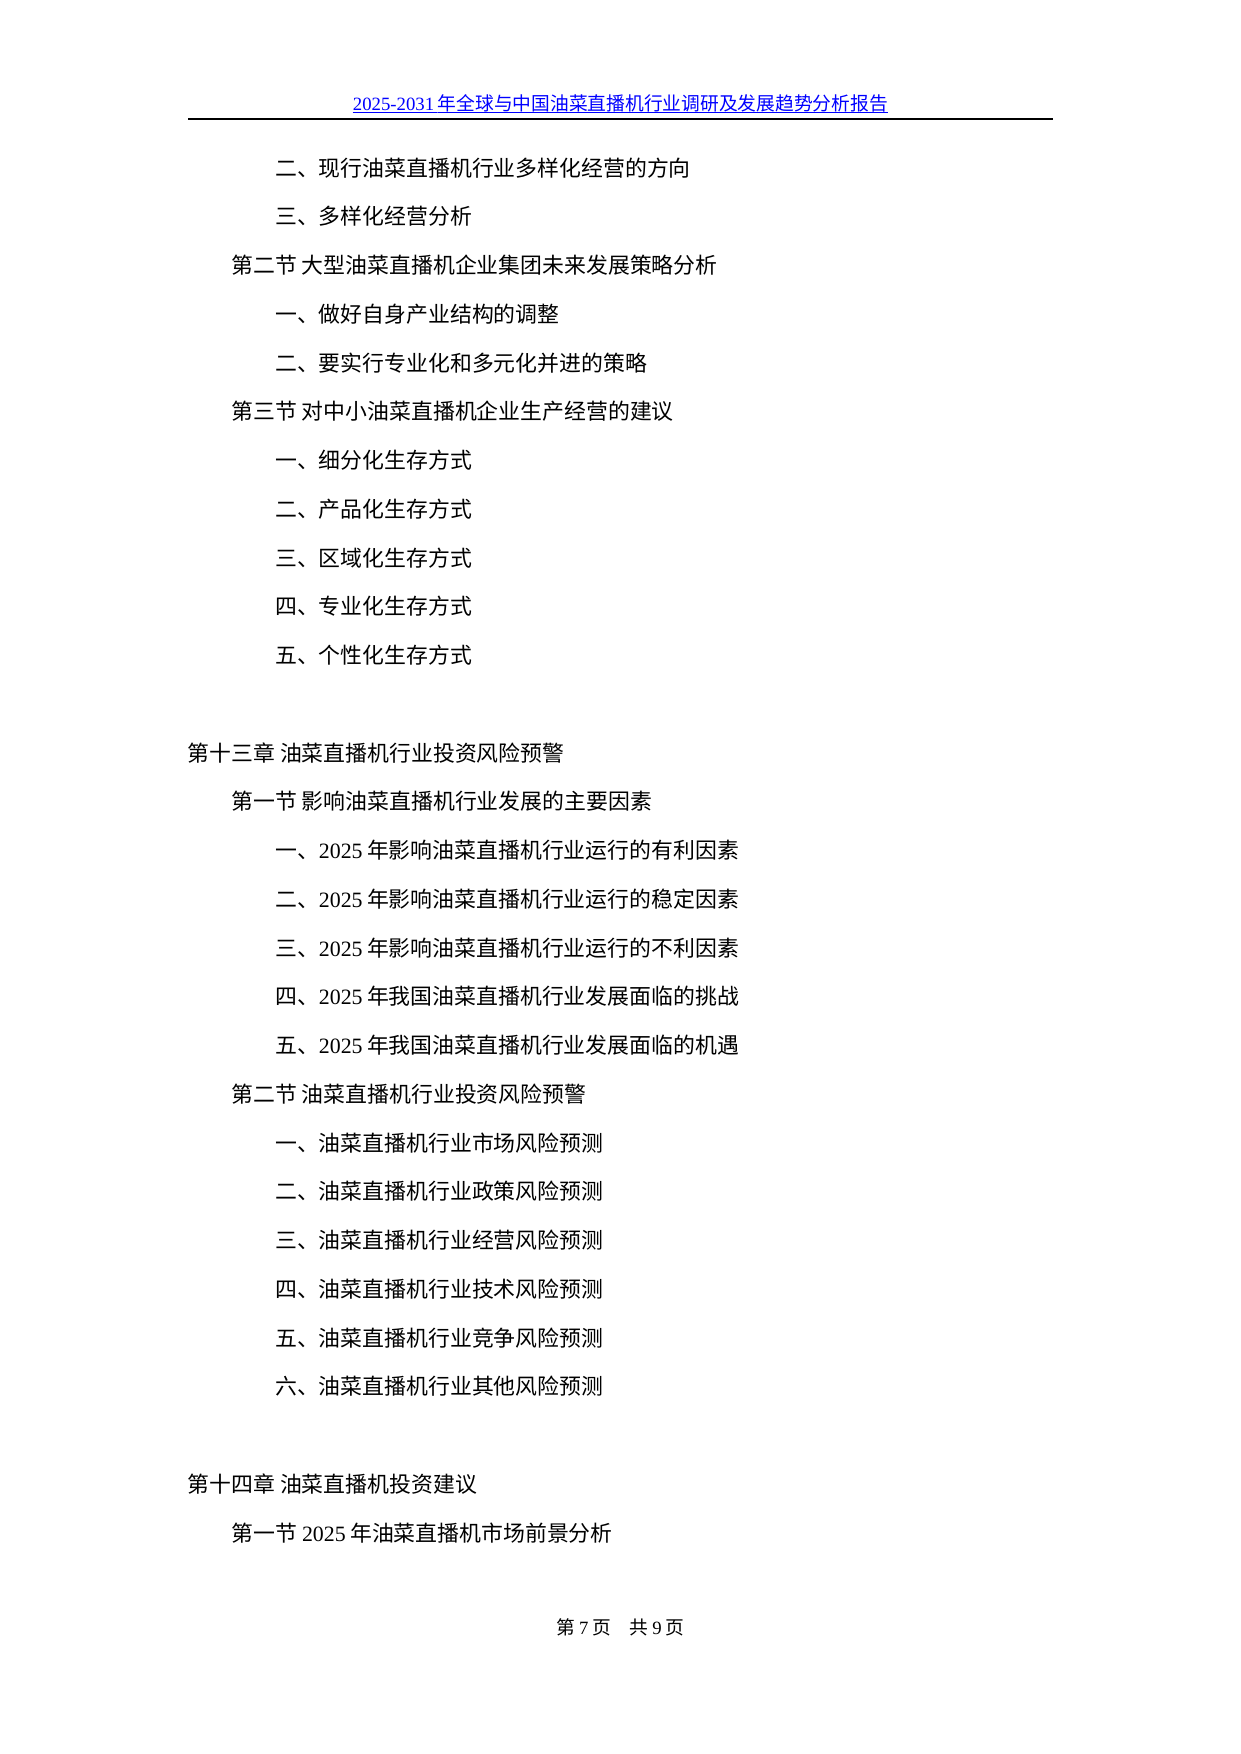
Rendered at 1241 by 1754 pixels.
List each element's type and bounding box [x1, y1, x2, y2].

text [187, 150, 1053, 1548]
